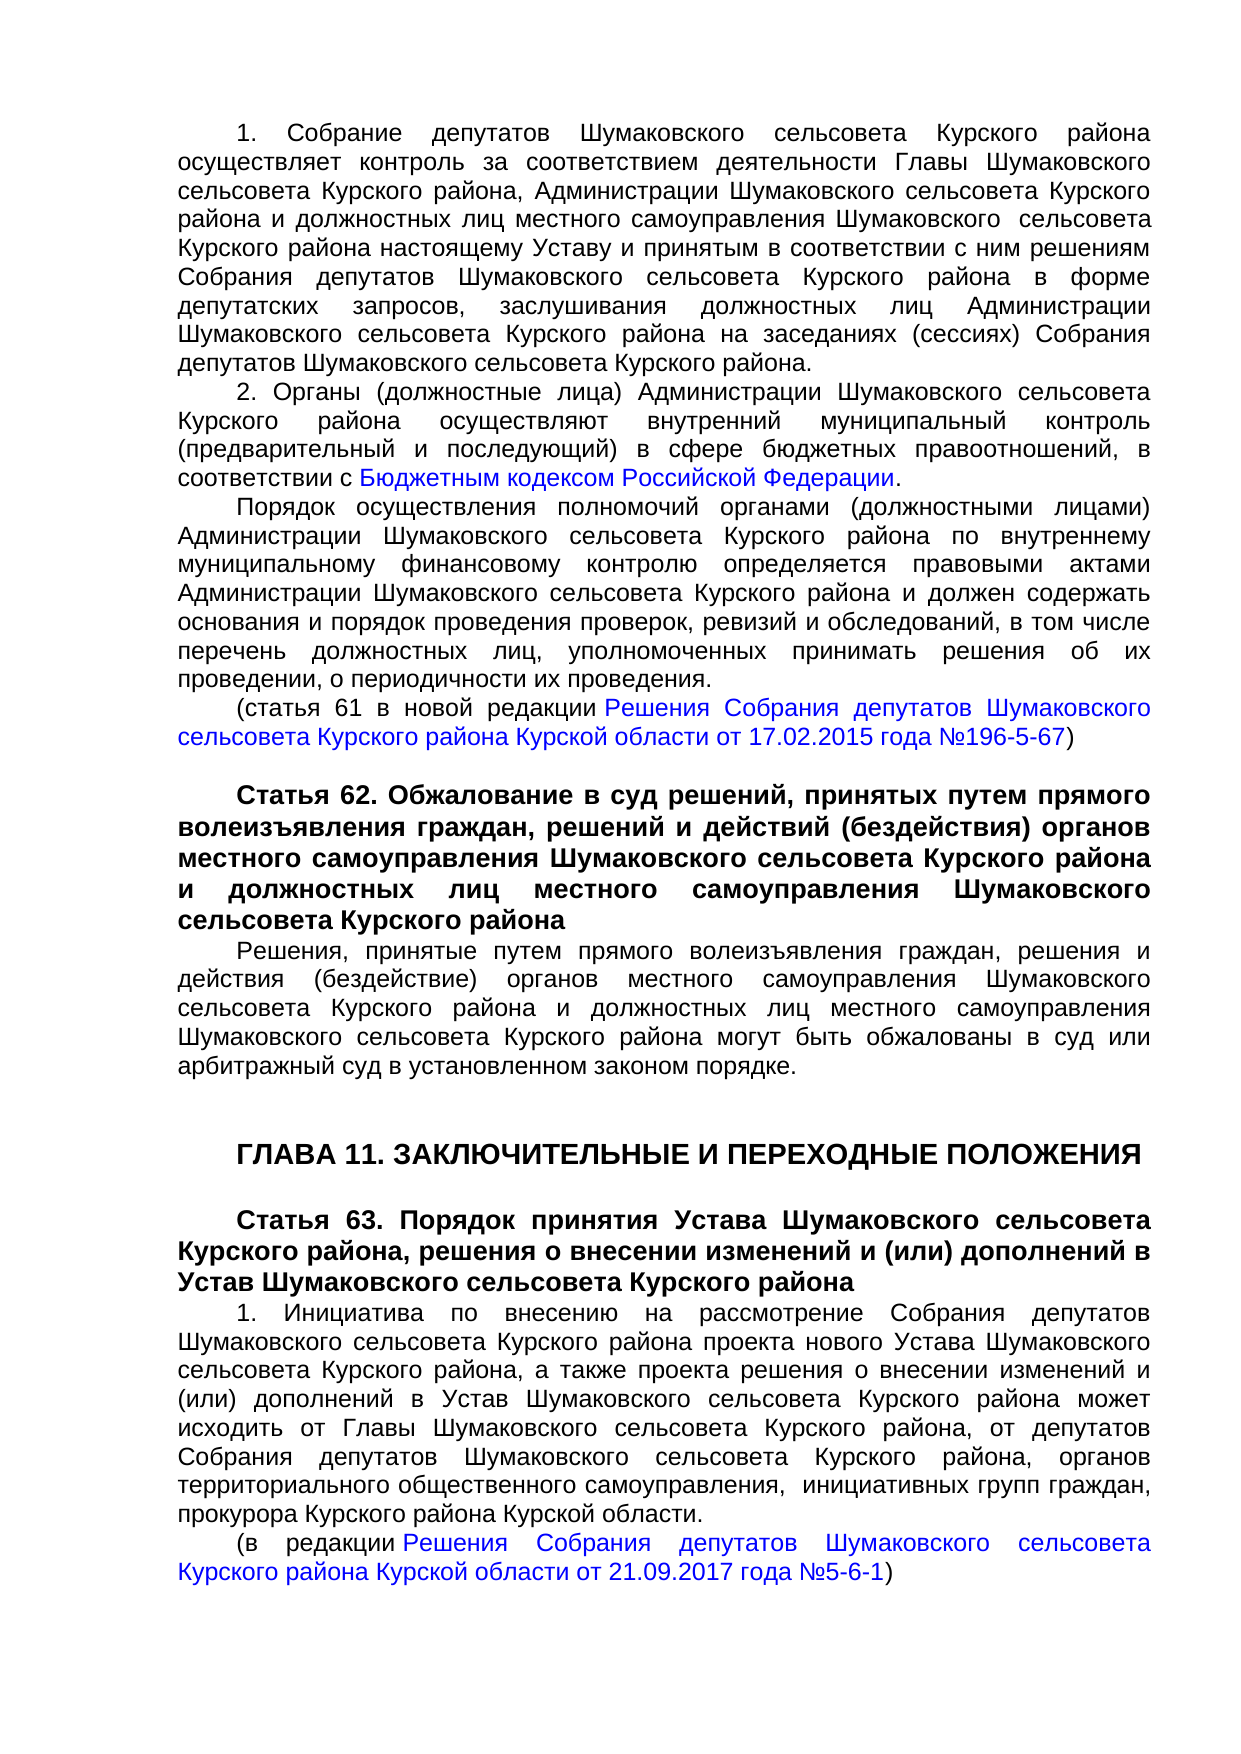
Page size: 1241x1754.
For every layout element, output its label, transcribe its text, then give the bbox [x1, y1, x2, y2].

text 1. Собрание депутатов Шумаковского сельсовета Курского района осуществляет контроль за соответствием деятельности Главы Шумаковского сельсовета Курского района, Администрации Шумаковского сельсовета Курского района и должностных лиц местного самоуправления Шумаковского сельсовета Курского района настоящему Уставу и принятым в соответствии с ним решениям Собрания депутатов Шумаковского сельсовета Курского района в форме депутатских запросов, заслушивания должностных лиц Администрации Шумаковского сельсовета Курского района на заседаниях (сессиях) Собрания депутатов Шумаковского сельсовета Курского района. [177, 118, 1152, 377]
text (в редакции Решения Собрания депутатов Шумаковского сельсовета Курского района Курской области от 21.09.2017 года №5-6-1) [177, 1528, 1152, 1585]
text ГЛАВА 11. ЗАКЛЮЧИТЕЛЬНЫЕ И ПЕРЕХОДНЫЕ ПОЛОЖЕНИЯ [177, 1137, 1152, 1170]
text (статья 61 в новой редакции Решения Собрания депутатов Шумаковского сельсовета Курского района Курской области от 17.02.2015 года №196-5-67) [177, 693, 1152, 751]
text 1. Инициатива по внесению на рассмотрение Собрания депутатов Шумаковского сельсовета Курского района проекта нового Устава Шумаковского сельсовета Курского района, а также проекта решения о внесении изменений и (или) дополнений в Устав Шумаковского сельсовета Курского района может исходить от Главы Шумаковского сельсовета Курского района, от депутатов Собрания депутатов Шумаковского сельсовета Курского района, органов территориального общественного самоуправления, инициативных групп граждан, прокурора Курского района Курской области. [177, 1298, 1152, 1528]
text Решения, принятые путем прямого волеизъявления граждан, решения и действия (бездействие) органов местного самоуправления Шумаковского сельсовета Курского района и должностных лиц местного самоуправления Шумаковского сельсовета Курского района могут быть обжалованы в суд или арбитражный суд в установленном законом порядке. [177, 936, 1152, 1079]
text 2. Органы (должностные лица) Администрации Шумаковского сельсовета Курского района осуществляют внутренний муниципальный контроль (предварительный и последующий) в сфере бюджетных правоотношений, в соответствии с Бюджетным кодексом Российской Федерации. [177, 377, 1152, 492]
text Статья 62. Обжалование в суд решений, принятых путем прямого волеизъявления граждан, решений и действий (бездействия) органов местного самоуправления Шумаковского сельсовета Курского района и должностных лиц местного самоуправления Шумаковского сельсовета Курского района [177, 779, 1152, 936]
text Статья 63. Порядок принятия Устава Шумаковского сельсовета Курского района, решения о внесении изменений и (или) дополнений в Устав Шумаковского сельсовета Курского района [177, 1204, 1152, 1298]
text Порядок осуществления полномочий органами (должностными лицами) Администрации Шумаковского сельсовета Курского района по внутреннему муниципальному финансовому контролю определяется правовыми актами Администрации Шумаковского сельсовета Курского района и должен содержать основания и порядок проведения проверок, ревизий и обследований, в том числе перечень должностных лиц, уполномоченных принимать решения об их проведении, о периодичности их проведения. [177, 492, 1152, 693]
